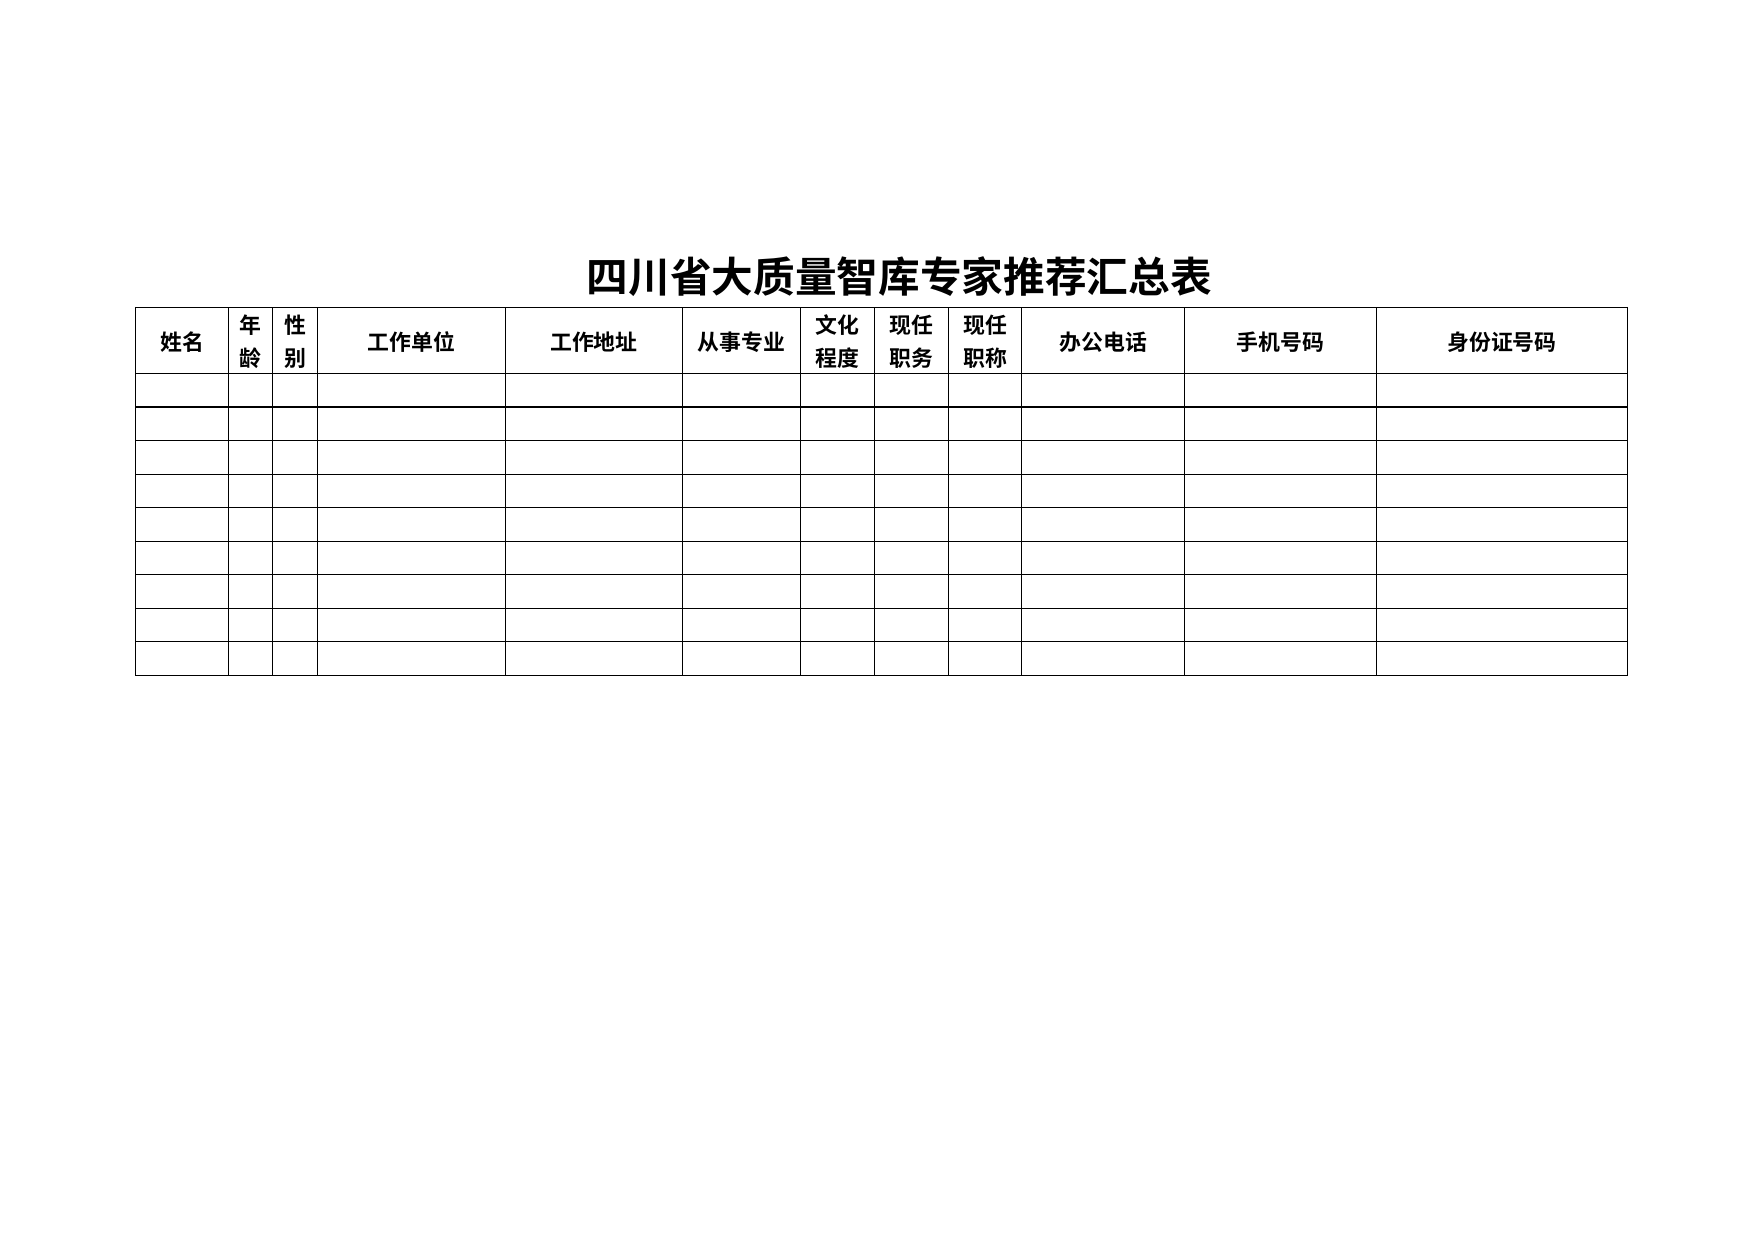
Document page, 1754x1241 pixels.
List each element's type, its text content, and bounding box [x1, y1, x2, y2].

table_cell [1377, 609, 1627, 641]
table_cell [229, 542, 272, 574]
table_cell [875, 475, 948, 507]
table_cell [801, 441, 874, 473]
table_cell [801, 642, 874, 675]
table_cell [949, 575, 1021, 608]
table_cell [318, 508, 505, 541]
table_cell [229, 642, 272, 675]
table_cell [1185, 642, 1376, 675]
table_cell [1185, 374, 1376, 406]
table_cell [949, 609, 1021, 641]
table_cell [801, 408, 874, 440]
table_cell [949, 408, 1021, 440]
table_cell [1022, 408, 1184, 440]
table_cell [875, 542, 948, 574]
table_cell [1022, 508, 1184, 541]
table_header 办公电话 [1022, 308, 1184, 373]
table_cell [318, 374, 505, 406]
table_cell [136, 374, 228, 406]
table_cell [506, 542, 682, 574]
table_cell [506, 408, 682, 440]
table_cell [506, 441, 682, 473]
table_header 身份证号码 [1377, 308, 1627, 373]
table_cell [136, 508, 228, 541]
table_cell [1185, 575, 1376, 608]
table_header 现任职务 [875, 308, 948, 373]
table_cell [506, 508, 682, 541]
table_header 手机号码 [1185, 308, 1376, 373]
table_cell [318, 609, 505, 641]
table_cell [1377, 475, 1627, 507]
table_cell [949, 374, 1021, 406]
table_cell [318, 475, 505, 507]
table_header 文化程度 [801, 308, 874, 373]
table_header 年龄 [229, 308, 272, 373]
table_cell [1377, 508, 1627, 541]
table_header 从事专业 [683, 308, 800, 373]
table_cell [1377, 542, 1627, 574]
table_cell [1377, 374, 1627, 406]
table_cell [1377, 441, 1627, 473]
table_cell [875, 408, 948, 440]
table_cell [949, 542, 1021, 574]
table_cell [1185, 475, 1376, 507]
table_cell [949, 642, 1021, 675]
table_cell [875, 508, 948, 541]
table_cell [683, 542, 800, 574]
table_cell [318, 642, 505, 675]
table_cell [1022, 642, 1184, 675]
table_cell [1022, 609, 1184, 641]
table_cell [136, 475, 228, 507]
table_cell [1377, 642, 1627, 675]
table_cell [273, 609, 317, 641]
table_cell [683, 609, 800, 641]
table_cell [683, 508, 800, 541]
table_cell [229, 475, 272, 507]
table_cell [506, 575, 682, 608]
table_header 现任职称 [949, 308, 1021, 373]
table_cell [1022, 475, 1184, 507]
table_cell [1185, 508, 1376, 541]
table_cell [136, 609, 228, 641]
table_cell [136, 408, 228, 440]
table_cell [506, 475, 682, 507]
table_cell [318, 542, 505, 574]
table_cell [949, 441, 1021, 473]
table_cell [273, 642, 317, 675]
table_cell [801, 575, 874, 608]
table_cell [801, 475, 874, 507]
table_header 性别 [273, 308, 317, 373]
table_cell [801, 609, 874, 641]
table_cell [273, 542, 317, 574]
table_cell [273, 441, 317, 473]
table_cell [506, 609, 682, 641]
table_cell [1185, 609, 1376, 641]
table_cell [506, 374, 682, 406]
table_cell [273, 475, 317, 507]
table_cell [801, 374, 874, 406]
table_cell [229, 609, 272, 641]
table_cell [801, 508, 874, 541]
table_cell [229, 374, 272, 406]
table_cell [683, 374, 800, 406]
table_cell [229, 575, 272, 608]
table_cell [875, 609, 948, 641]
list 四川省大质量智库专家推荐汇总表 [239, 242, 1559, 307]
table_cell [229, 508, 272, 541]
table_cell [318, 575, 505, 608]
table_cell [1377, 575, 1627, 608]
table_cell [949, 508, 1021, 541]
table_cell [318, 441, 505, 473]
table_cell [273, 374, 317, 406]
table_cell [683, 575, 800, 608]
table_cell [1022, 441, 1184, 473]
table_cell [875, 575, 948, 608]
table_cell [875, 642, 948, 675]
table_header 工作单位 [318, 308, 505, 373]
table_cell [683, 642, 800, 675]
table_cell [1022, 374, 1184, 406]
table_cell [273, 575, 317, 608]
table_cell [136, 542, 228, 574]
table_cell [875, 374, 948, 406]
table_cell [136, 575, 228, 608]
table_cell [1022, 542, 1184, 574]
table_cell [875, 441, 948, 473]
table_cell [273, 508, 317, 541]
table_cell [801, 542, 874, 574]
table_cell [506, 642, 682, 675]
table_header 工作地址 [506, 308, 682, 373]
table_cell [1022, 575, 1184, 608]
table_cell [229, 441, 272, 473]
table_cell [136, 441, 228, 473]
table_cell [1185, 408, 1376, 440]
table_cell [318, 408, 505, 440]
table_cell [1377, 408, 1627, 440]
table_cell [136, 642, 228, 675]
table_cell [949, 475, 1021, 507]
table_cell [273, 408, 317, 440]
table_cell [683, 408, 800, 440]
table_header 姓名 [136, 308, 228, 373]
table_cell [1185, 441, 1376, 473]
table_cell [683, 441, 800, 473]
table_cell [1185, 542, 1376, 574]
table_cell [683, 475, 800, 507]
table_cell [229, 408, 272, 440]
